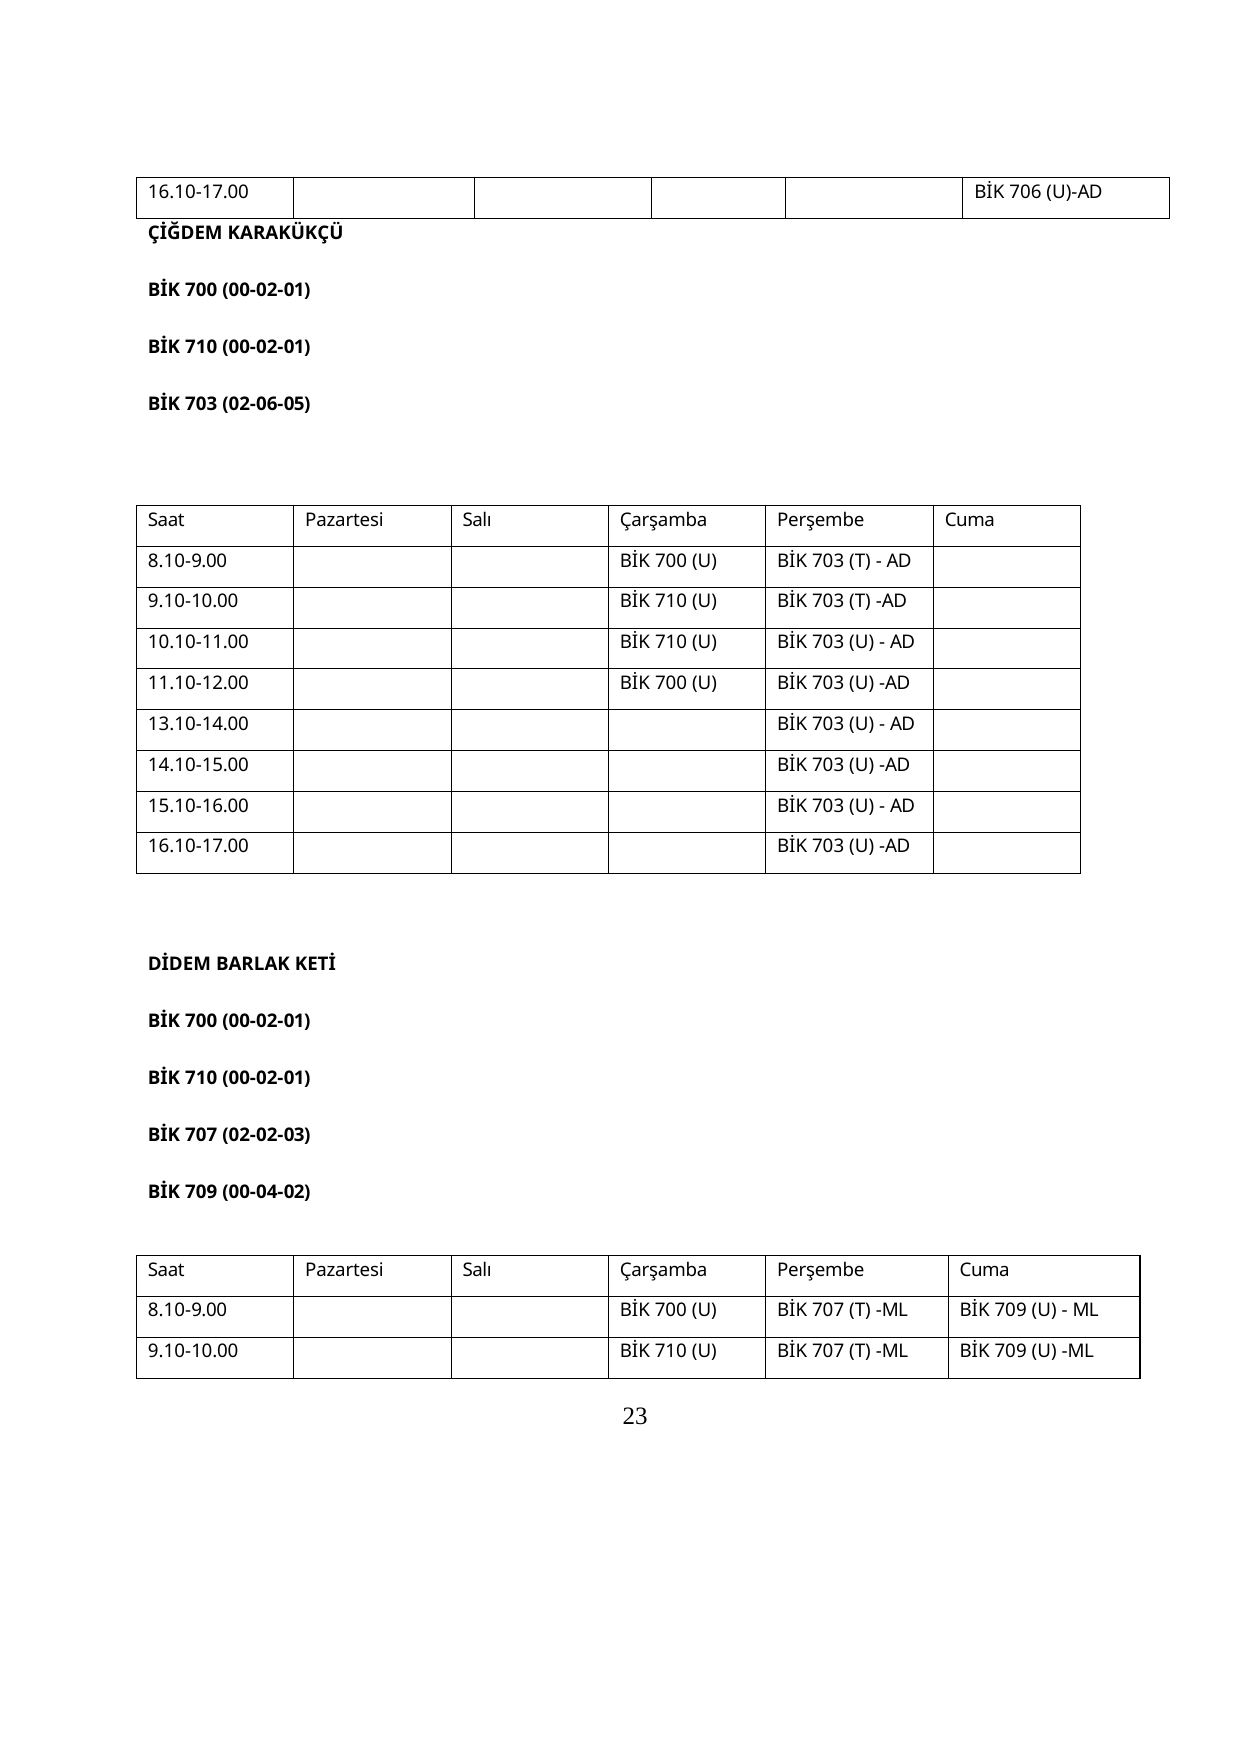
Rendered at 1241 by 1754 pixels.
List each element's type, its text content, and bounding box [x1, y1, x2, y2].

text BİK 709 (00-04-02) [148, 1178, 1122, 1204]
table_header Perşembe [766, 506, 933, 546]
table_header Saat [137, 1256, 293, 1296]
table_cell [294, 1338, 451, 1377]
table_cell BİK 710 (U) [609, 588, 765, 627]
table_cell [934, 833, 1080, 872]
table_cell [786, 178, 962, 218]
table_cell [934, 751, 1080, 791]
table_header Çarşamba [609, 1256, 765, 1296]
table_cell [294, 751, 451, 791]
table_cell [934, 669, 1080, 709]
table_cell [294, 669, 451, 709]
table_header Cuma [934, 506, 1080, 546]
table_cell [294, 1297, 451, 1337]
table_cell 14.10-15.00 [137, 751, 293, 791]
table_cell BİK 710 (U) [609, 1338, 765, 1377]
text BİK 710 (00-02-01) [148, 1064, 1122, 1090]
table_cell BİK 700 (U) [609, 547, 765, 587]
text BİK 707 (02-02-03) [148, 1121, 1122, 1147]
table_cell [452, 792, 608, 832]
table_cell 11.10-12.00 [137, 669, 293, 709]
table_cell [609, 792, 765, 832]
table_cell [452, 547, 608, 587]
text BİK 703 (02-06-05) [148, 390, 1122, 416]
table_cell BİK 707 (T) -ML [766, 1297, 948, 1337]
table_cell [452, 669, 608, 709]
table_cell BİK 703 (U) - AD [766, 710, 933, 750]
table_cell BİK 709 (U) - ML [949, 1297, 1139, 1337]
table_cell 16.10-17.00 [137, 178, 293, 218]
table_header Salı [452, 1256, 608, 1296]
table_cell BİK 703 (T) - AD [766, 547, 933, 587]
text DİDEM BARLAK KETİ [148, 950, 1122, 976]
table_header Pazartesi [294, 1256, 451, 1296]
table_cell [934, 792, 1080, 832]
table_cell [452, 629, 608, 668]
table_cell [934, 547, 1080, 587]
table_cell 13.10-14.00 [137, 710, 293, 750]
table_cell [452, 833, 608, 872]
table_cell 8.10-9.00 [137, 547, 293, 587]
table_cell [294, 710, 451, 750]
table_cell [609, 833, 765, 872]
table_cell BİK 703 (U) -AD [766, 833, 933, 872]
table_header Saat [137, 506, 293, 546]
table_cell [609, 710, 765, 750]
table_cell BİK 703 (U) -AD [766, 669, 933, 709]
table_cell 16.10-17.00 [137, 833, 293, 872]
table_cell [452, 751, 608, 791]
table_cell [452, 1297, 608, 1337]
table_cell [609, 751, 765, 791]
table_cell [294, 178, 474, 218]
table_cell [475, 178, 651, 218]
text BİK 710 (00-02-01) [148, 333, 1122, 359]
table_header Cuma [949, 1256, 1139, 1296]
table_cell [294, 629, 451, 668]
table_cell BİK 703 (U) -AD [766, 751, 933, 791]
table_header Salı [452, 506, 608, 546]
table_cell BİK 710 (U) [609, 629, 765, 668]
table_cell [294, 833, 451, 872]
table_cell [452, 588, 608, 627]
table_cell 10.10-11.00 [137, 629, 293, 668]
table_cell BİK 709 (U) -ML [949, 1338, 1139, 1377]
table_cell BİK 703 (T) -AD [766, 588, 933, 627]
table_cell 15.10-16.00 [137, 792, 293, 832]
table_cell 9.10-10.00 [137, 588, 293, 627]
table_cell [452, 710, 608, 750]
table_cell [934, 588, 1080, 627]
table_cell [652, 178, 785, 218]
table_header Çarşamba [609, 506, 765, 546]
table_header Perşembe [766, 1256, 948, 1296]
table_cell BİK 707 (T) -ML [766, 1338, 948, 1377]
table_header Pazartesi [294, 506, 451, 546]
table_cell 8.10-9.00 [137, 1297, 293, 1337]
table_cell BİK 703 (U) - AD [766, 629, 933, 668]
table_cell [934, 629, 1080, 668]
table_cell BİK 700 (U) [609, 1297, 765, 1337]
table_cell BİK 700 (U) [609, 669, 765, 709]
text BİK 700 (00-02-01) [148, 1007, 1122, 1033]
table_cell [452, 1338, 608, 1377]
table_cell BİK 703 (U) - AD [766, 792, 933, 832]
text ÇİĞDEM KARAKÜKÇÜ [148, 219, 1122, 244]
text BİK 700 (00-02-01) [148, 276, 1122, 302]
table_cell [294, 547, 451, 587]
table_cell [294, 792, 451, 832]
table_cell 9.10-10.00 [137, 1338, 293, 1377]
table_cell [934, 710, 1080, 750]
table_cell BİK 706 (U)-AD [963, 178, 1169, 218]
table_cell [294, 588, 451, 627]
